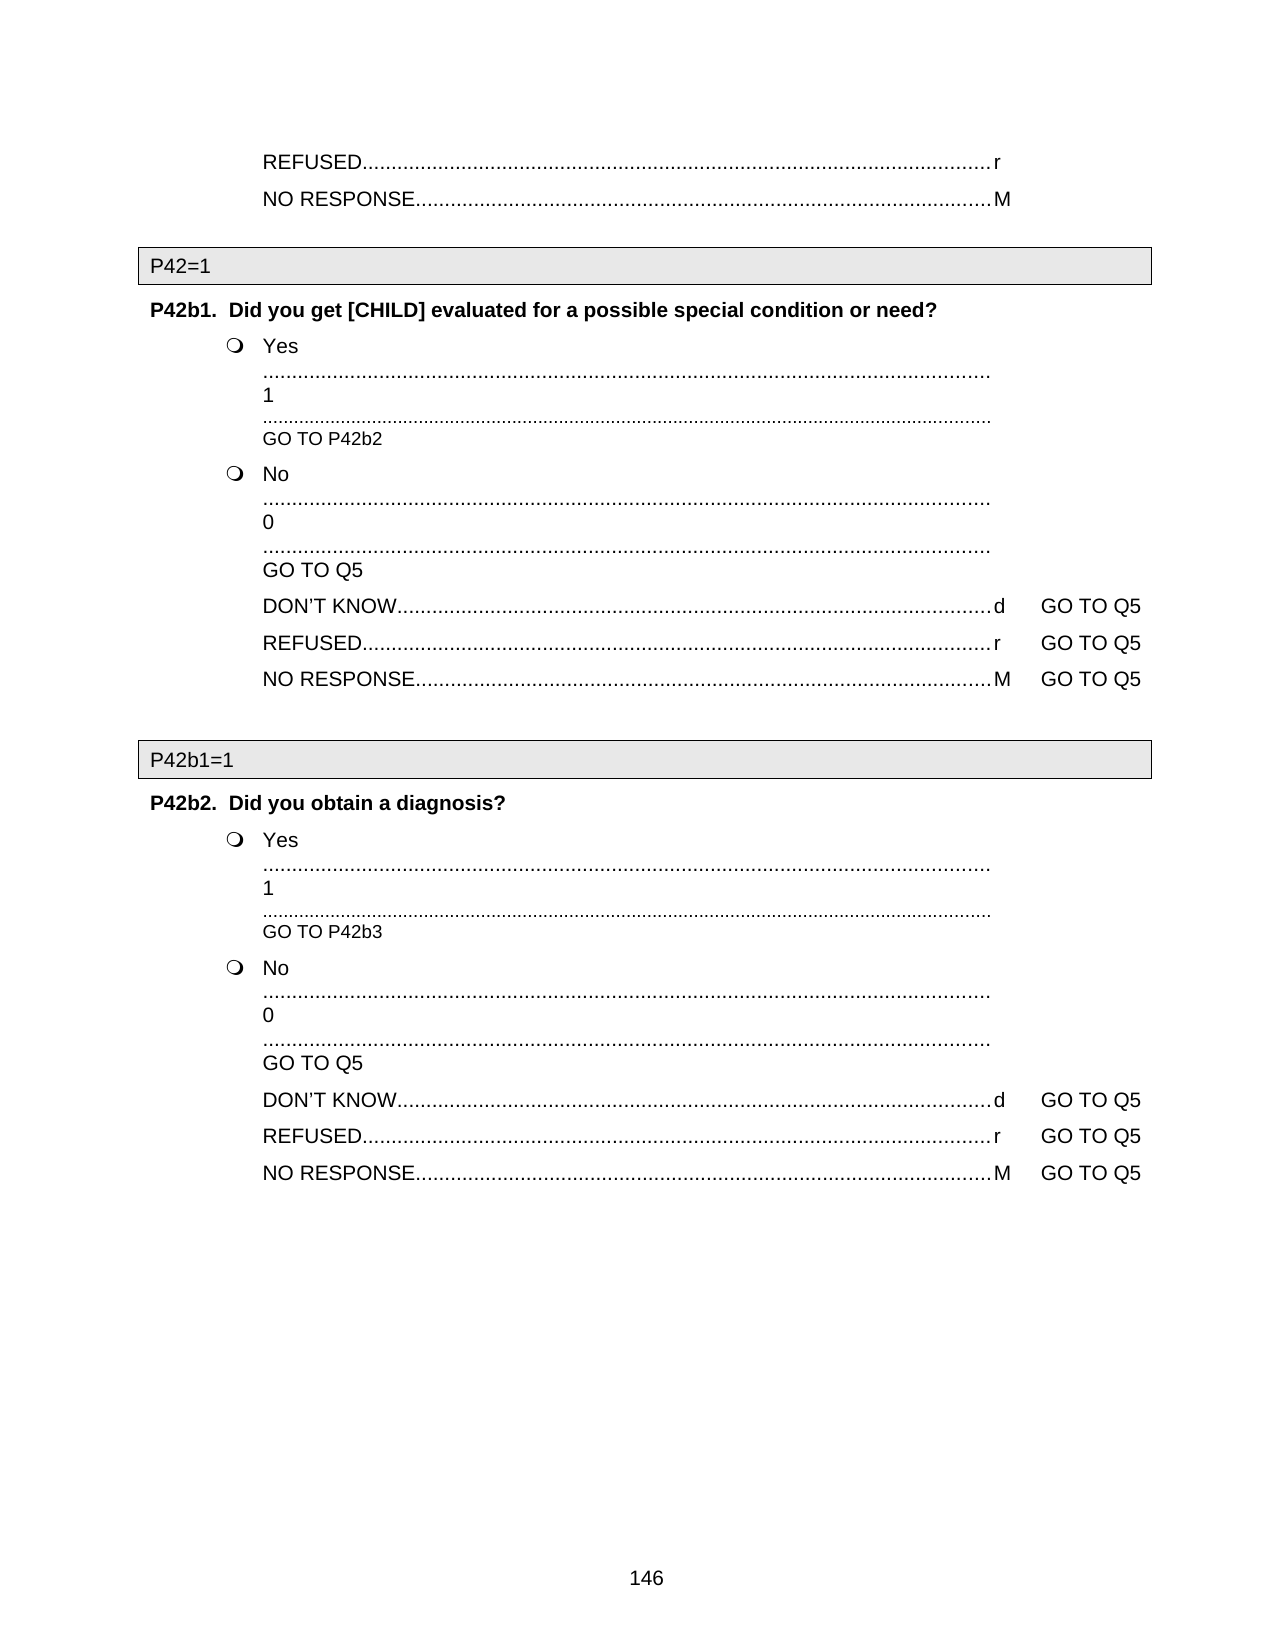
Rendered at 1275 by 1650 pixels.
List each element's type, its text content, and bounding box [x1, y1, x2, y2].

text REFUSED r GO TO Q5 [262, 1124, 993, 1148]
text REFUSED r GO TO Q5 [262, 631, 993, 655]
text DON’T KNOW d GO TO Q5 [262, 1088, 993, 1112]
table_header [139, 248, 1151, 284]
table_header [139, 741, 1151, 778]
text No 0 GO TO Q5 [225, 955, 994, 1075]
text NO RESPONSE M GO TO Q5 [262, 667, 993, 691]
text NO RESPONSE M [262, 186, 993, 210]
text Yes 1 GO TO P42b2 [225, 334, 994, 449]
text P42b2. Did you obtain a diagnosis? [150, 791, 1219, 815]
text DON’T KNOW d GO TO Q5 [262, 594, 993, 618]
text Yes 1 GO TO P42b3 [225, 828, 994, 943]
text NO RESPONSE M GO TO Q5 [262, 1161, 993, 1184]
text REFUSED r [262, 150, 993, 174]
text No 0 GO TO Q5 [225, 462, 994, 582]
text P42b1. Did you get [CHILD] evaluated for a possible special condition or need? [150, 298, 1219, 322]
